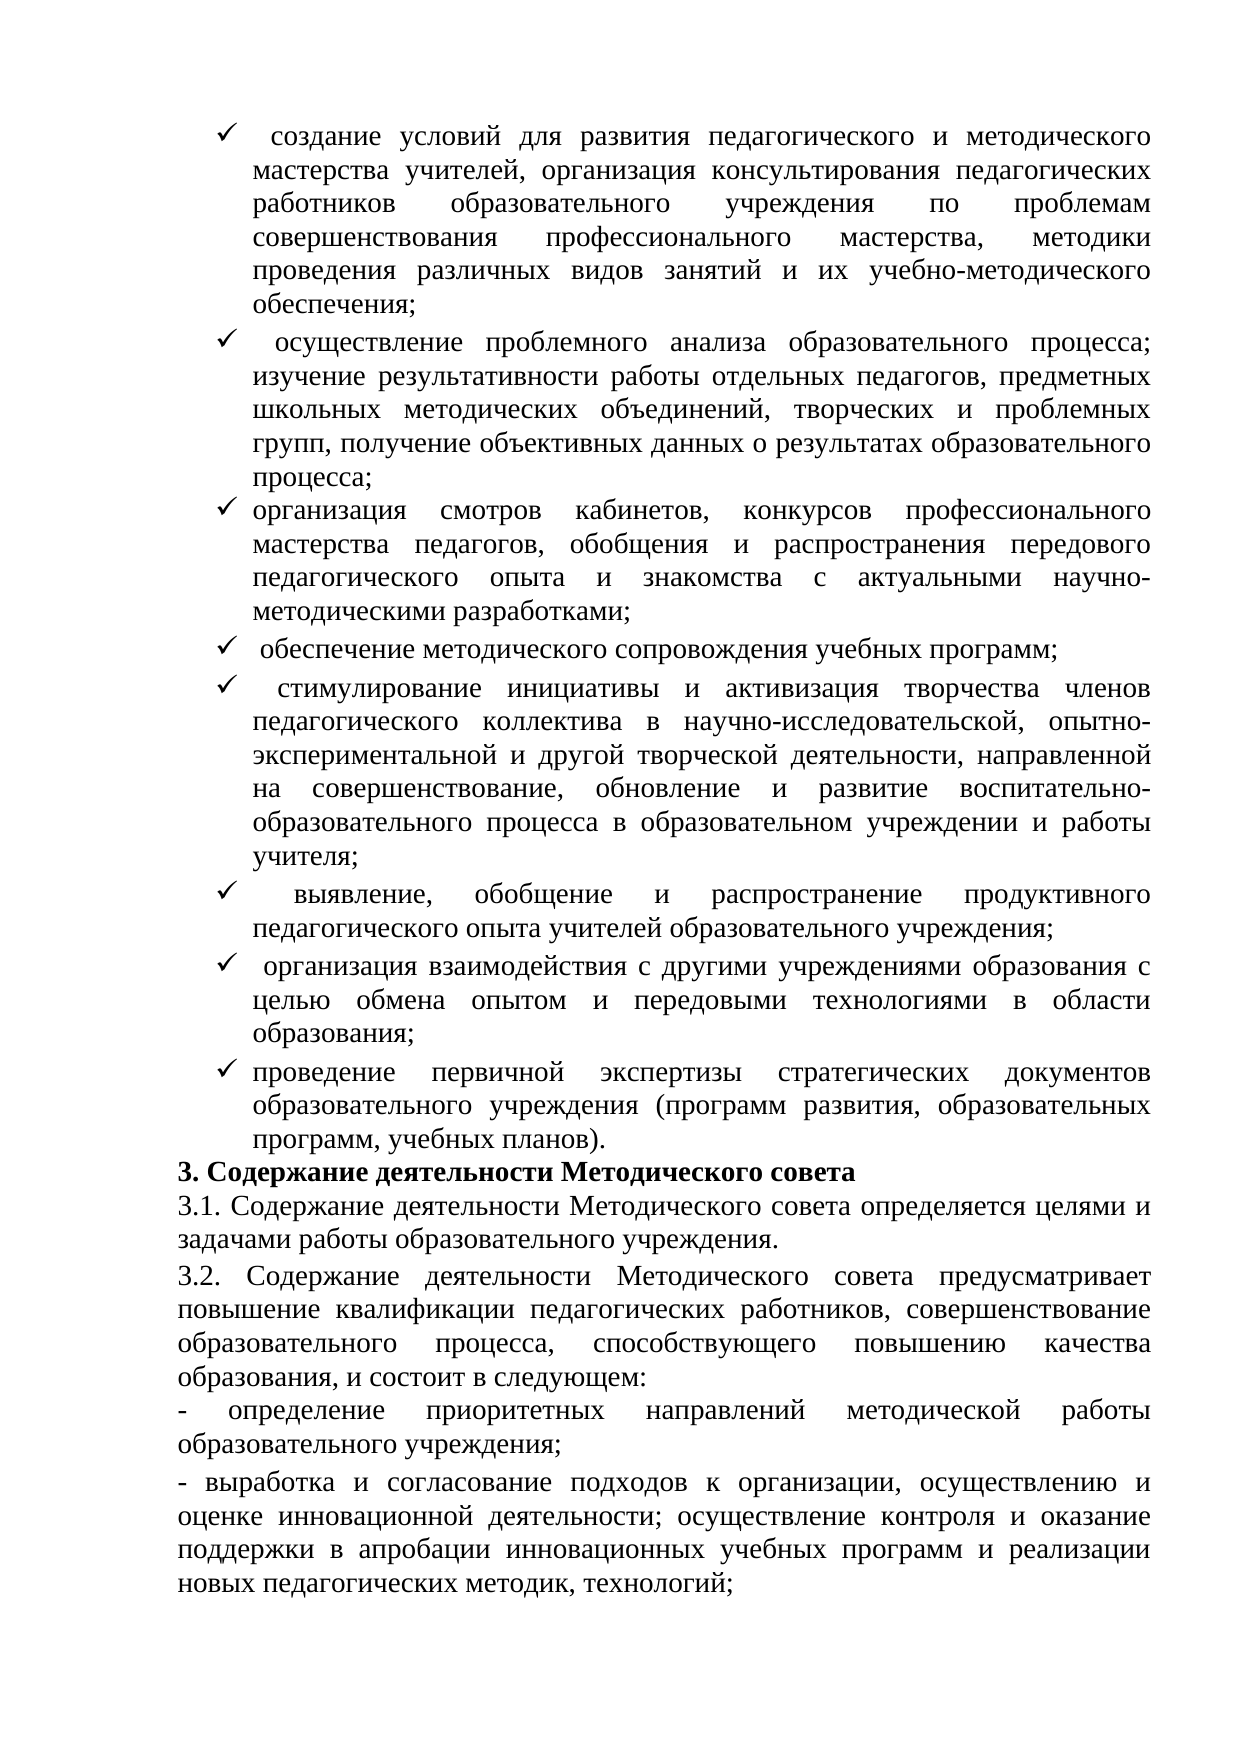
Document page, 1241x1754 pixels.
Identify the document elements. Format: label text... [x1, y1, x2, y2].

text 3. Содержание деятельности Методического совета [177, 1154, 1152, 1188]
list выявление, обобщение и распространение продуктивного педагогического опыта учителей образовательного учреждения; [215, 876, 1152, 943]
list проведение первичной экспертизы стратегических документов образовательного учреждения (программ развития, образовательных программ, учебных планов). [215, 1054, 1152, 1154]
list организация смотров кабинетов, конкурсов профессионального мастерства педагогов, обобщения и распространения передового педагогического опыта и знакомства с актуальными научно-методическими разработками; [215, 492, 1152, 626]
text - выработка и согласование подходов к организации, осуществлению и оценке инновационной деятельности; осуществление контроля и оказание поддержки в апробации инновационных учебных программ и реализации новых педагогических методик, технологий; [177, 1464, 1152, 1598]
list обеспечение методического сопровождения учебных программ; [215, 631, 1152, 665]
text - определение приоритетных направлений методической работы образовательного учреждения; [177, 1392, 1152, 1459]
list осуществление проблемного анализа образовательного процесса; изучение результативности работы отдельных педагогов, предметных школьных методических объединений, творческих и проблемных групп, получение объективных данных о результатах образовательного процесса; [215, 324, 1152, 492]
text 3.2. Содержание деятельности Методического совета предусматривает повышение квалификации педагогических работников, совершенствование образовательного процесса, способствующего повышению качества образования, и состоит в следующем: [177, 1258, 1152, 1392]
list создание условий для развития педагогического и методического мастерства учителей, организация консультирования педагогических работников образовательного учреждения по проблемам совершенствования профессионального мастерства, методики проведения различных видов занятий и их учебно-методического обеспечения; [215, 118, 1152, 319]
list стимулирование инициативы и активизация творчества членов педагогического коллектива в научно-исследовательской, опытно-экспериментальной и другой творческой деятельности, направленной на совершенствование, обновление и развитие воспитательно-образовательного процесса в образовательном учреждении и работы учителя; [215, 670, 1152, 871]
text 3.1. Содержание деятельности Методического совета определяется целями и задачами работы образовательного учреждения. [177, 1188, 1152, 1255]
list организация взаимодействия с другими учреждениями образования с целью обмена опытом и передовыми технологиями в области образования; [215, 948, 1152, 1049]
